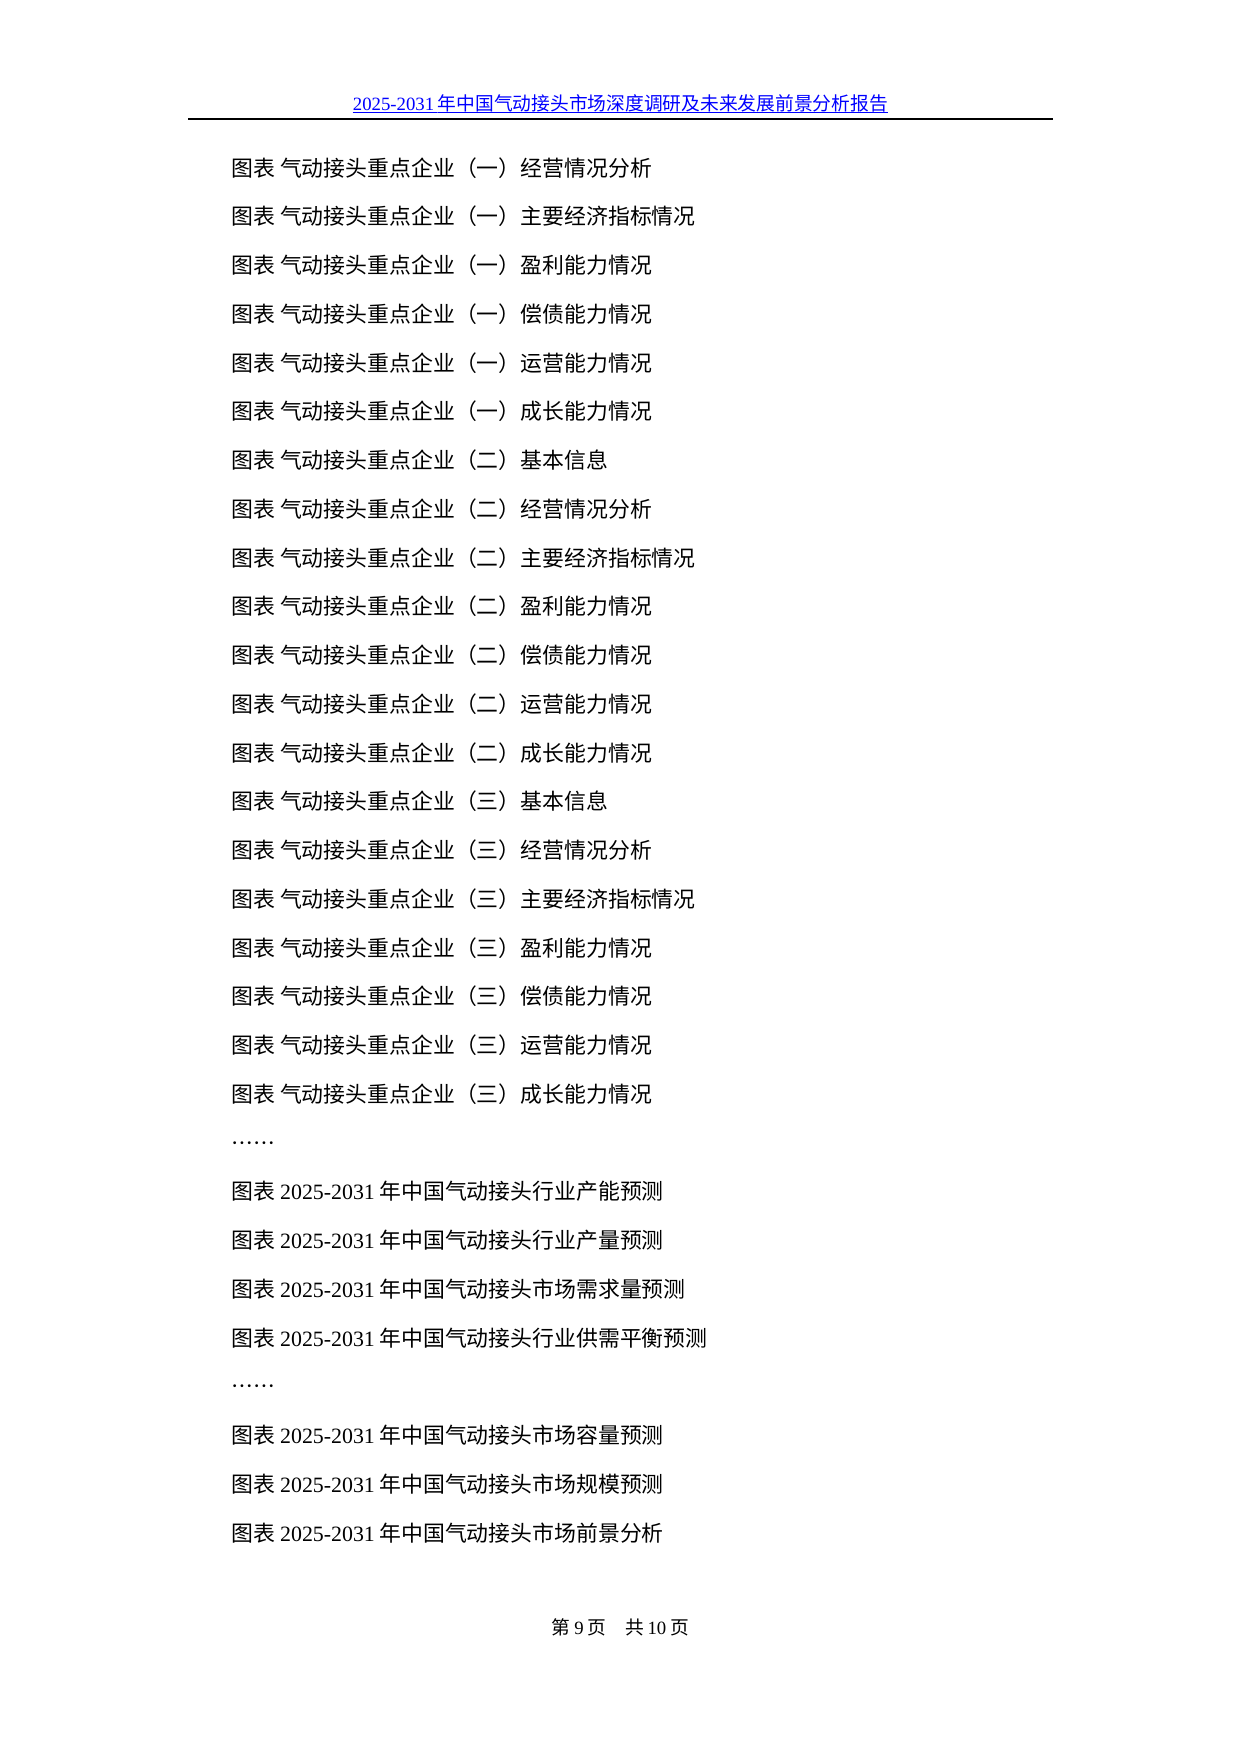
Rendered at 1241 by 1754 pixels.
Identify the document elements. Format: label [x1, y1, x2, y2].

text [187, 150, 1053, 1548]
